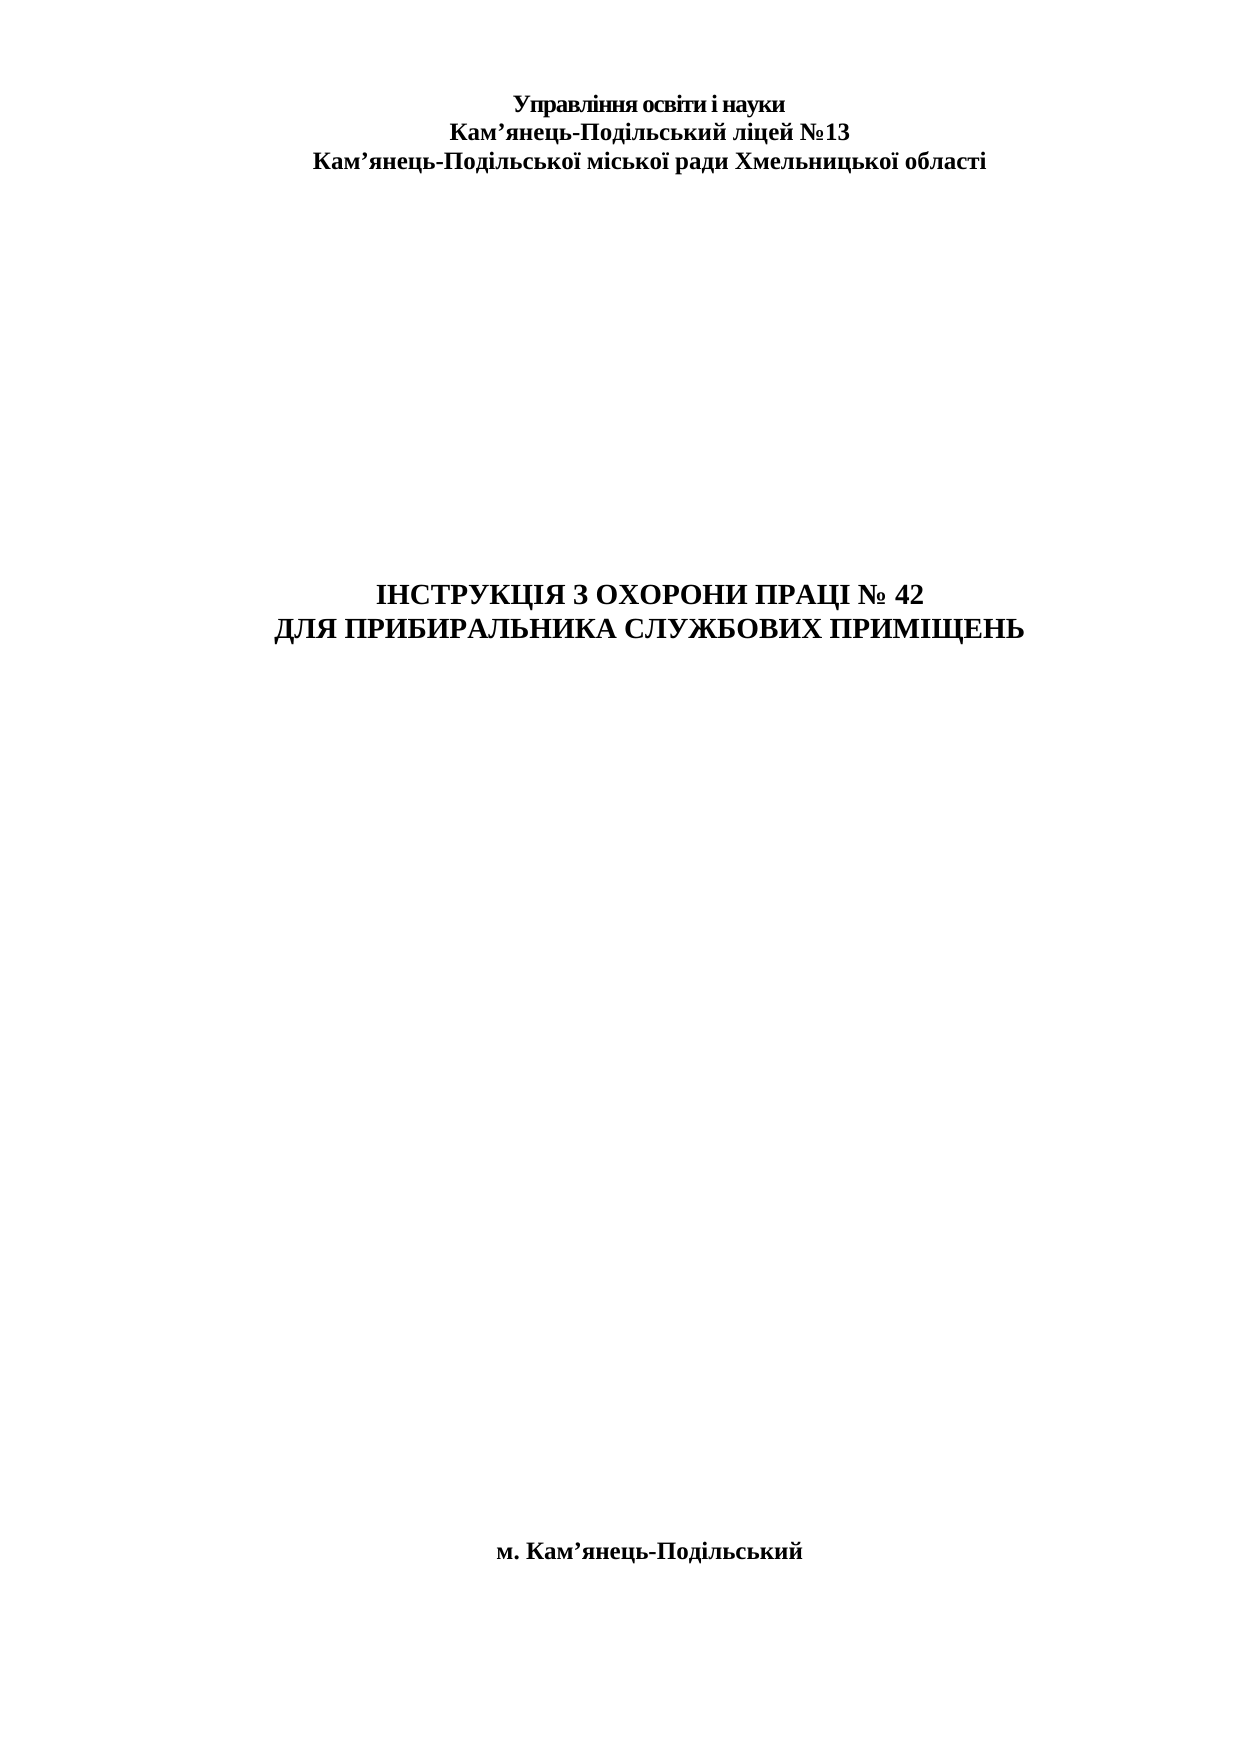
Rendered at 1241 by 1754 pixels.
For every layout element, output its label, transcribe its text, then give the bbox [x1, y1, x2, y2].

title Управління освіти і науки [148, 89, 1152, 117]
text ІНСТРУКЦІЯ З ОХОРОНИ ПРАЦІ № 42 [148, 577, 1152, 611]
text м. Кам’янець-Подільський [148, 1536, 1152, 1564]
subtitle ДЛЯ ПРИБИРАЛЬНИКА СЛУЖБОВИХ ПРИМІЩЕНЬ [148, 611, 1152, 644]
text Кам’янець-Подільський ліцей №13 [148, 117, 1152, 146]
text Кам’янець-Подільської міської ради Хмельницької області [148, 146, 1152, 175]
